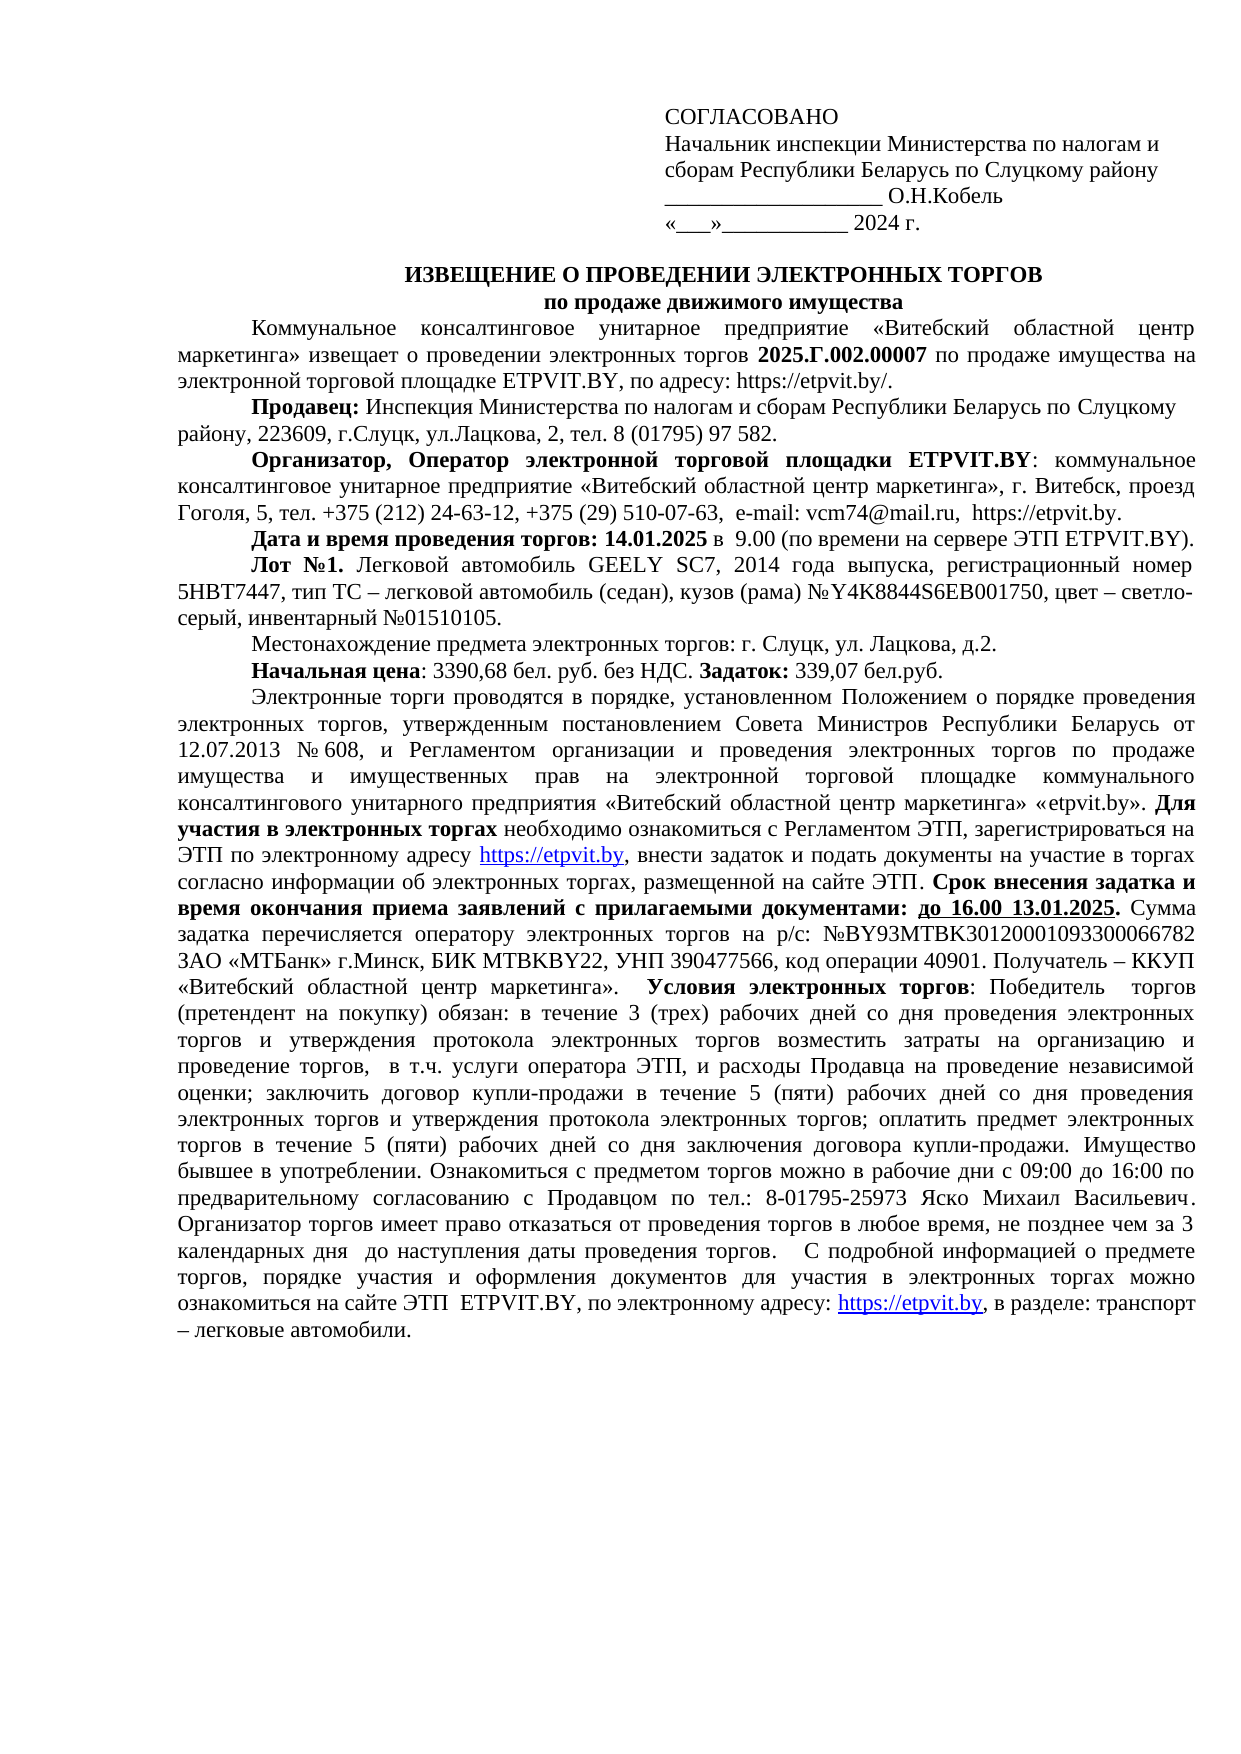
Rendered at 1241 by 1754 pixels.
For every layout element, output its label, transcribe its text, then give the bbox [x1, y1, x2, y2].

text ___________________ О.Н.Кобель [664, 182, 1201, 209]
text Продавец: Инспекция Министерства по налогам и сборам Республики Беларусь по Слуцкому району, 223609, г.Слуцк, ул.Лацкова, 2, тел. 8 (01795) 97 582. [177, 393, 1201, 446]
text Электронные торги проводятся в порядке, установленном Положением о порядке проведения электронных торгов, утвержденным постановлением Совета Министров Республики Беларусь от 12.07.2013 № 608, и Регламентом организации и проведения электронных торгов по продаже имущества и имущественных прав на электронной торговой площадке коммунального консалтингового унитарного предприятия «Витебский областной центр маркетинга» «etpvit.by». Для участия в электронных торгах необходимо ознакомиться с Регламентом ЭТП, зарегистрироваться на ЭТП по электронному адресу https://etpvit.by, внести задаток и подать документы на участие в торгах согласно информации об электронных торгах, размещенной на сайте ЭТП. Срок внесения задатка и время окончания приема заявлений с прилагаемыми документами: до 16.00 13.01.2025. Сумма задатка перечисляется оператору электронных торгов на р/с: №BY93MTBK30120001093300066782 ЗАО «МТБанк» г.Минск, БИК MTBKBY22, УНП 390477566, код операции 40901. Получатель – ККУП «Витебский областной центр маркетинга». Условия электронных торгов: Победитель торгов (претендент на покупку) обязан: в течение 3 (трех) рабочих дней со дня проведения электронных торгов и утверждения протокола электронных торгов возместить затраты на организацию и проведение торгов, в т.ч. услуги оператора ЭТП, и расходы Продавца на проведение независимой оценки; заключить договор купли-продажи в течение 5 (пяти) рабочих дней со дня проведения электронных торгов и утверждения протокола электронных торгов; оплатить предмет электронных торгов в течение 5 (пяти) рабочих дней со дня заключения договора купли-продажи. Имущество бывшее в употреблении. Ознакомиться с предметом торгов можно в рабочие дни с 09:00 до 16:00 по предварительному согласованию с Продавцом по тел.: 8-01795-25973 Яско Михаил Васильевич. Организатор торгов имеет право отказаться от проведения торгов в любое время, не позднее чем за 3 календарных дня до наступления даты проведения торгов. С подробной информацией о предмете торгов, порядке участия и оформления документов для участия в электронных торгах можно ознакомиться на сайте ЭТП ETPVIT.BY, по электронному адресу: https://etpvit.by, в разделе: транспорт – легковые автомобили. [177, 683, 1196, 868]
text Начальная цена: 3390,68 бел. руб. без НДС. Задаток: 339,07 бел.руб. [177, 657, 1196, 683]
text «___»___________ 2024 г. [664, 209, 1201, 235]
text Электронные торги проводятся в порядке, установленном Положением о порядке проведения электронных торгов, утвержденным постановлением Совета Министров Республики Беларусь от 12.07.2013 № 608, и Регламентом организации и проведения электронных торгов по продаже имущества и имущественных прав на электронной торговой площадке коммунального консалтингового унитарного предприятия «Витебский областной центр маркетинга» «etpvit.by». Для участия в электронных торгах необходимо ознакомиться с Регламентом ЭТП, зарегистрироваться на ЭТП по электронному адресу https://etpvit.by, внести задаток и подать документы на участие в торгах согласно информации об электронных торгах, размещенной на сайте ЭТП. Срок внесения задатка и время окончания приема заявлений с прилагаемыми документами: до 16.00 13.01.2025. Сумма задатка перечисляется оператору электронных торгов на р/с: №BY93MTBK30120001093300066782 ЗАО «МТБанк» г.Минск, БИК MTBKBY22, УНП 390477566, код операции 40901. Получатель – ККУП «Витебский областной центр маркетинга». Условия электронных торгов: Победитель торгов (претендент на покупку) обязан: в течение 3 (трех) рабочих дней со дня проведения электронных торгов и утверждения протокола электронных торгов возместить затраты на организацию и проведение торгов, в т.ч. услуги оператора ЭТП, и расходы Продавца на проведение независимой оценки; заключить договор купли-продажи в течение 5 (пяти) рабочих дней со дня проведения электронных торгов и утверждения протокола электронных торгов; оплатить предмет электронных торгов в течение 5 (пяти) рабочих дней со дня заключения договора купли-продажи. Имущество бывшее в употреблении. Ознакомиться с предметом торгов можно в рабочие дни с 09:00 до 16:00 по предварительному согласованию с Продавцом по тел.: 8-01795-25973 Яско Михаил Васильевич. Организатор торгов имеет право отказаться от проведения торгов в любое время, не позднее чем за 3 календарных дня до наступления даты проведения торгов. С подробной информацией о предмете торгов, порядке участия и оформления документов для участия в электронных торгах можно ознакомиться на сайте ЭТП ETPVIT.BY, по электронному адресу: https://etpvit.by, в разделе: транспорт – легковые автомобили. [177, 868, 1196, 1342]
text Лот №1. Легковой автомобиль GEELY SC7, 2014 года выпуска, регистрационный номер 5НВТ7447, тип ТС – легковой автомобиль (седан), кузов (рама) №Y4K8844S6EB001750, цвет – светло-серый, инвентарный №01510105. [177, 551, 1193, 631]
text Местонахождение предмета электронных торгов: г. Слуцк, ул. Лацкова, д.2. [177, 631, 1193, 657]
text СОГЛАСОВАНО [664, 103, 1201, 130]
text Дата и время проведения торгов: 14.01.2025 в 9.00 (по времени на сервере ЭТП ETPVIT.BY). [177, 525, 1196, 551]
text ИЗВЕЩЕНИЕ О ПРОВЕДЕНИИ ЭЛЕКТРОННЫХ ТОРГОВ [177, 262, 1196, 288]
text Начальник инспекции Министерства по налогам и сборам Республики Беларусь по Слуцкому району [664, 130, 789, 182]
text Начальник инспекции Министерства по налогам и сборам Республики Беларусь по Слуцкому району [984, 130, 1201, 182]
text Организатор, Оператор электронной торговой площадки ETPVIT.BY: коммунальное консалтинговое унитарное предприятие «Витебский областной центр маркетинга», г. Витебск, проезд Гоголя, 5, тел. +375 (212) 24-63-12, +375 (29) 510-07-63, е-mail: vcm74@mail.ru, https://etpvit.by. [177, 446, 1196, 525]
text по продаже движимого имущества [177, 288, 1196, 314]
text Коммунальное консалтинговое унитарное предприятие «Витебский областной центр маркетинга» извещает о проведении электронных торгов 2025.Г.002.00007 по продаже имущества на электронной торговой площадке ETPVIT.BY, по адресу: https://etpvit.by/. [177, 314, 1196, 393]
